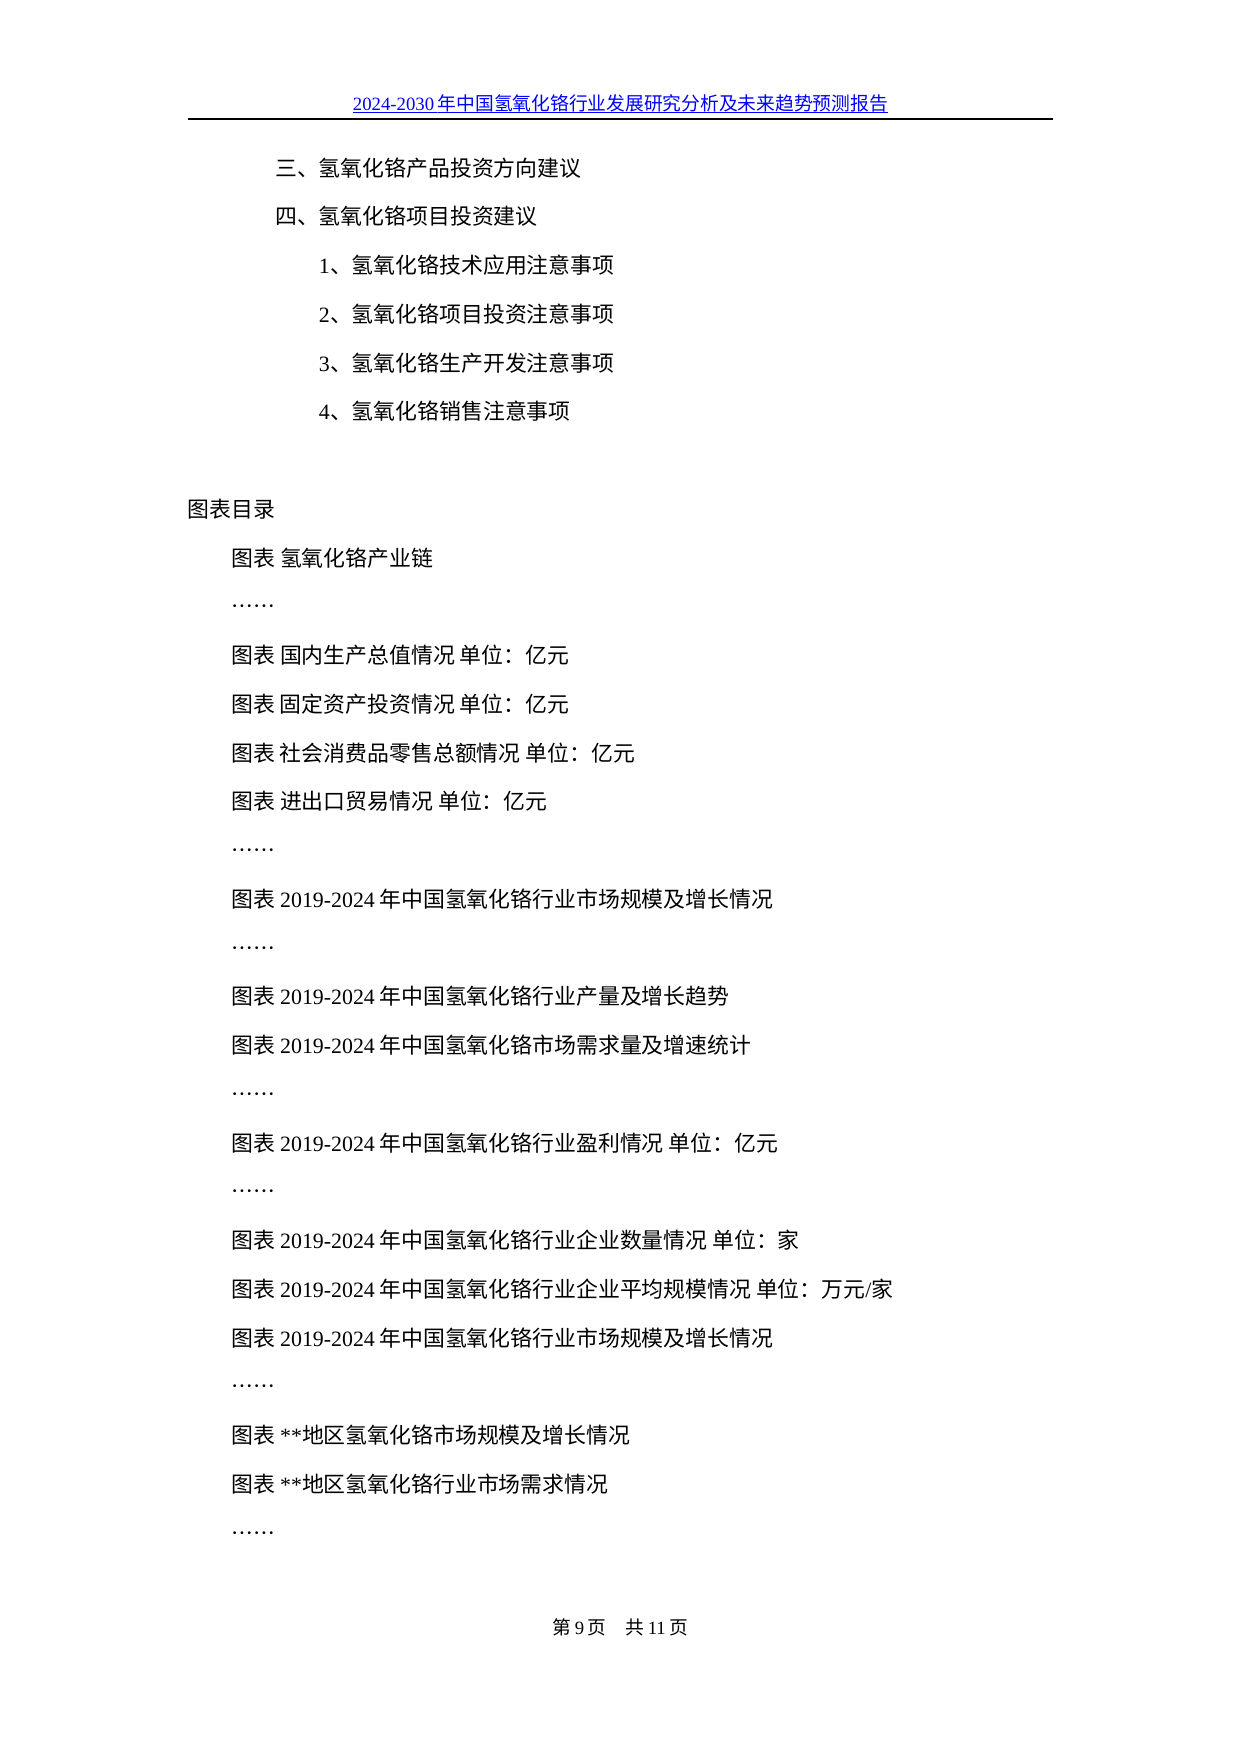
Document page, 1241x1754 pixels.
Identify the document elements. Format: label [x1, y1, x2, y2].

text [187, 150, 1053, 1548]
